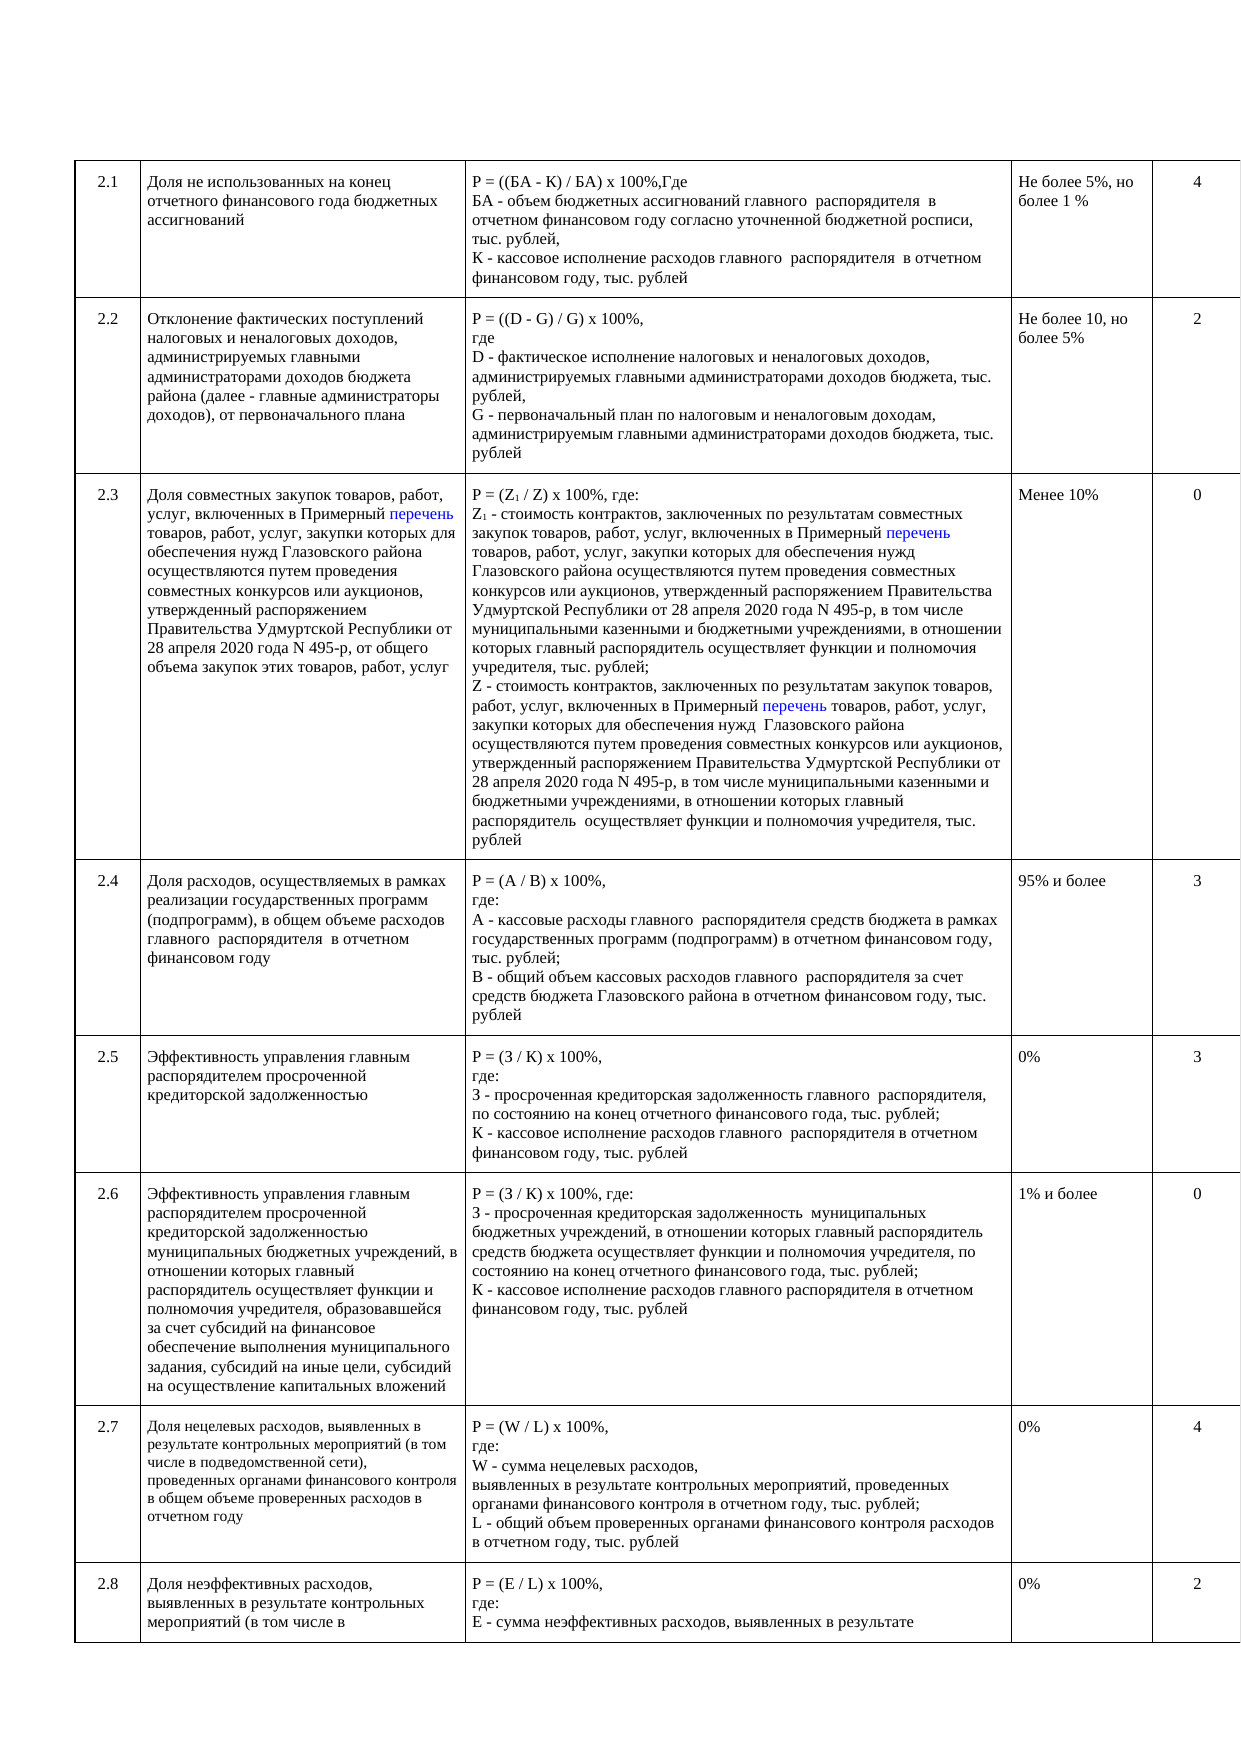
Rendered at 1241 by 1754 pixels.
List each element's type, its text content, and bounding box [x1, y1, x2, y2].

table_cell Не более 10, но более 5% [1012, 298, 1152, 473]
table_cell 2.1 [76, 161, 140, 297]
table_cell 3 [1153, 1036, 1240, 1172]
table_cell 2.4 [76, 860, 140, 1035]
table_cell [141, 1563, 465, 1642]
table_cell 2 [1153, 1563, 1240, 1642]
table_cell Менее 10% [1012, 474, 1152, 859]
table_cell Эффективность управления главным распорядителем просроченной кредиторской задолженностью муниципальных бюджетных учреждений, в отношении которых главный распорядитель осуществляет функции и полномочия учредителя, образовавшейся за счет субсидий на финансовое обеспечение выполнения муниципального задания, субсидий на иные цели, субсидий на осуществление капитальных вложений [141, 1173, 465, 1405]
table_cell 4 [1153, 1406, 1240, 1562]
table_cell P = (W / L) x 100%, где: W - сумма нецелевых расходов, выявленных в результате контрольных мероприятий, проведенных органами финансового контроля в отчетном году, тыс. рублей; L - общий объем проверенных органами финансового контроля расходов в отчетном году, тыс. рублей [466, 1406, 1011, 1562]
table_cell 4 [1153, 161, 1240, 297]
table_cell Доля нецелевых расходов, выявленных в результате контрольных мероприятий (в том числе в подведомственной сети), проведенных органами финансового контроля в общем объеме проверенных расходов в отчетном году [141, 1406, 465, 1562]
table_cell Не более 5%, но более 1 % [1012, 161, 1152, 297]
table_cell P = (З / К) x 100%, где: З - просроченная кредиторская задолженность муниципальных бюджетных учреждений, в отношении которых главный распорядитель средств бюджета осуществляет функции и полномочия учредителя, по состоянию на конец отчетного финансового года, тыс. рублей; К - кассовое исполнение расходов главного распорядителя в отчетном финансовом году, тыс. рублей [466, 1173, 1011, 1405]
table_cell 0 [1153, 474, 1240, 859]
table_cell 2.8 [76, 1563, 140, 1642]
table_cell 95% и более [1012, 860, 1152, 1035]
table_cell 0% [1012, 1406, 1152, 1562]
table_cell 2 [1153, 298, 1240, 473]
table_cell Эффективность управления главным распорядителем просроченной кредиторской задолженностью [141, 1036, 465, 1172]
table_cell 0 [1153, 1173, 1240, 1405]
table_cell Отклонение фактических поступлений налоговых и неналоговых доходов, администрируемых главными администраторами доходов бюджета района (далее - главные администраторы доходов), от первоначального плана [141, 298, 465, 473]
table_cell 3 [1153, 860, 1240, 1035]
table_cell P = (Z1 / Z) x 100%, где: Z1 - стоимость контрактов, заключенных по результатам совместных закупок товаров, работ, услуг, включенных в Примерный перечень товаров, работ, услуг, закупки которых для обеспечения нужд Глазовского района осуществляются путем проведения совместных конкурсов или аукционов, утвержденный распоряжением Правительства Удмуртской Республики от 28 апреля 2020 года N 495-р, в том числе муниципальными казенными и бюджетными учреждениями, в отношении которых главный распорядитель осуществляет функции и полномочия учредителя, тыс. рублей; Z - стоимость контрактов, заключенных по результатам закупок товаров, работ, услуг, включенных в Примерный перечень товаров, работ, услуг, закупки которых для обеспечения нужд Глазовского района осуществляются путем проведения совместных конкурсов или аукционов, утвержденный распоряжением Правительства Удмуртской Республики от 28 апреля 2020 года N 495-р, в том числе муниципальными казенными и бюджетными учреждениями, в отношении которых главный распорядитель осуществляет функции и полномочия учредителя, тыс. рублей [466, 474, 1011, 859]
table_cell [466, 1563, 1011, 1642]
table_cell 2.3 [76, 474, 140, 859]
table_cell P = (A / B) x 100%, где: A - кассовые расходы главного распорядителя средств бюджета в рамках государственных программ (подпрограмм) в отчетном финансовом году, тыс. рублей; B - общий объем кассовых расходов главного распорядителя за счет средств бюджета Глазовского района в отчетном финансовом году, тыс. рублей [466, 860, 1011, 1035]
table_cell Доля расходов, осуществляемых в рамках реализации государственных программ (подпрограмм), в общем объеме расходов главного распорядителя в отчетном финансовом году [141, 860, 465, 1035]
table_cell 0% [1012, 1563, 1152, 1642]
table_cell 1% и более [1012, 1173, 1152, 1405]
table_cell Доля совместных закупок товаров, работ, услуг, включенных в Примерный перечень товаров, работ, услуг, закупки которых для обеспечения нужд Глазовского района осуществляются путем проведения совместных конкурсов или аукционов, утвержденный распоряжением Правительства Удмуртской Республики от 28 апреля 2020 года N 495-р, от общего объема закупок этих товаров, работ, услуг [141, 474, 465, 859]
table_cell P = (З / К) x 100%, где: З - просроченная кредиторская задолженность главного распорядителя, по состоянию на конец отчетного финансового года, тыс. рублей; К - кассовое исполнение расходов главного распорядителя в отчетном финансовом году, тыс. рублей [466, 1036, 1011, 1172]
table_cell Доля не использованных на конец отчетного финансового года бюджетных ассигнований [141, 161, 465, 297]
table_cell 2.2 [76, 298, 140, 473]
table_cell P = ((D - G) / G) x 100%, где D - фактическое исполнение налоговых и неналоговых доходов, администрируемых главными администраторами доходов бюджета, тыс. рублей, G - первоначальный план по налоговым и неналоговым доходам, администрируемым главными администраторами доходов бюджета, тыс. рублей [466, 298, 1011, 473]
table_cell 2.5 [76, 1036, 140, 1172]
table_cell 2.7 [76, 1406, 140, 1562]
table_cell 2.6 [76, 1173, 140, 1405]
table_cell P = ((БА - К) / БА) x 100%,Где БА - объем бюджетных ассигнований главного распорядителя в отчетном финансовом году согласно уточненной бюджетной росписи, тыс. рублей, К - кассовое исполнение расходов главного распорядителя в отчетном финансовом году, тыс. рублей [466, 161, 1011, 297]
table_cell 0% [1012, 1036, 1152, 1172]
